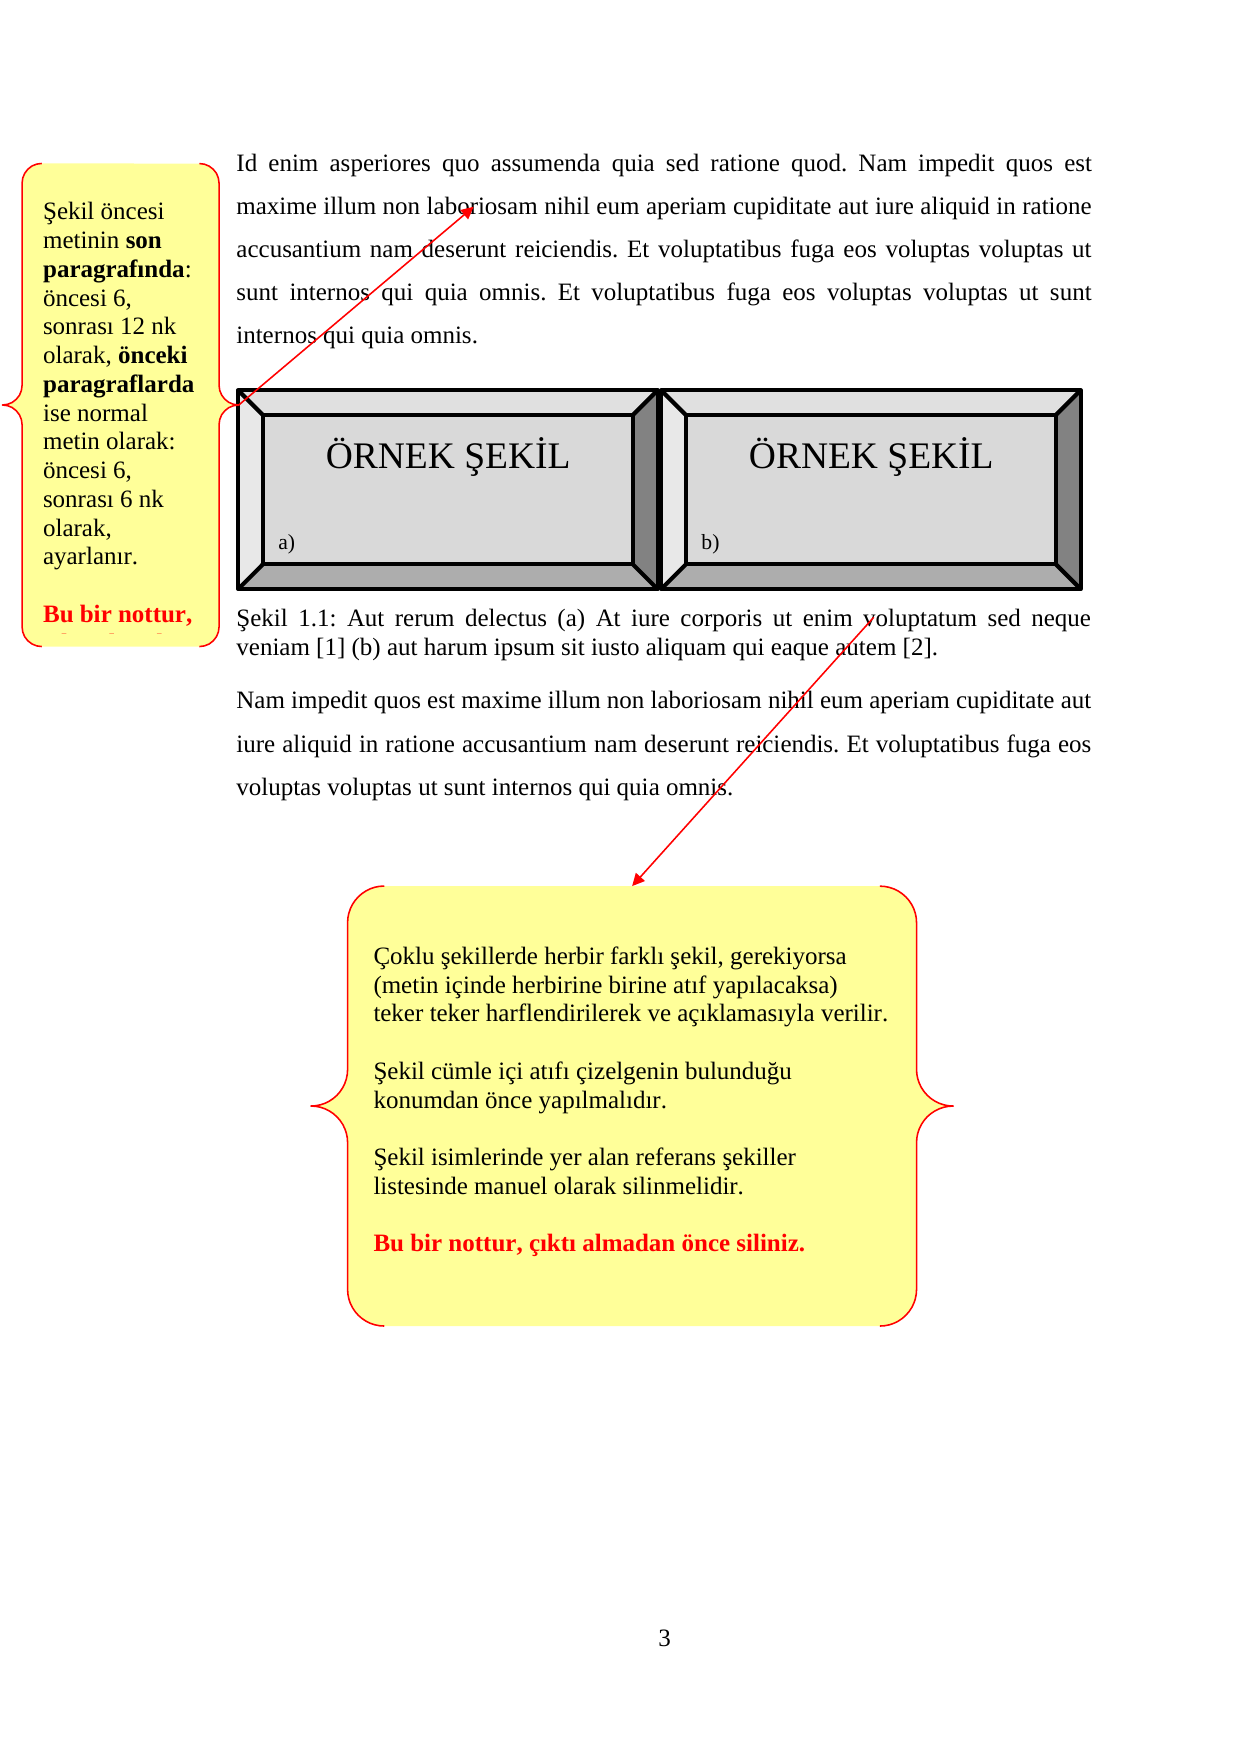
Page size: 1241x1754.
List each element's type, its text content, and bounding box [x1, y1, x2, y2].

text Şekil 1.1: Aut rerum delectus (a) At iure corporis ut enim voluptatum sed neque veniam [1] (b) aut harum ipsum sit iusto aliquam qui eaque autem [2]. [236, 603, 1092, 661]
text Nam impedit quos est maxime illum non laboriosam nihil eum aperiam cupiditate aut iure aliquid in ratione accusantium nam deserunt reiciendis. Et voluptatibus fuga eos voluptas voluptas ut sunt internos qui quia omnis. [711, 686, 1092, 801]
text Nam impedit quos est maxime illum non laboriosam nihil eum aperiam cupiditate aut iure aliquid in ratione accusantium nam deserunt reiciendis. Et voluptatibus fuga eos voluptas voluptas ut sunt internos qui quia omnis. [236, 686, 810, 801]
text Id enim asperiores quo assumenda quia sed ratione quod. Nam impedit quos est maxime illum non laboriosam nihil eum aperiam cupiditate aut iure aliquid in ratione accusantium nam deserunt reiciendis. Et voluptatibus fuga eos voluptas voluptas ut sunt internos qui quia omnis. Et voluptatibus fuga eos voluptas voluptas ut sunt internos qui quia omnis. [236, 148, 1092, 349]
